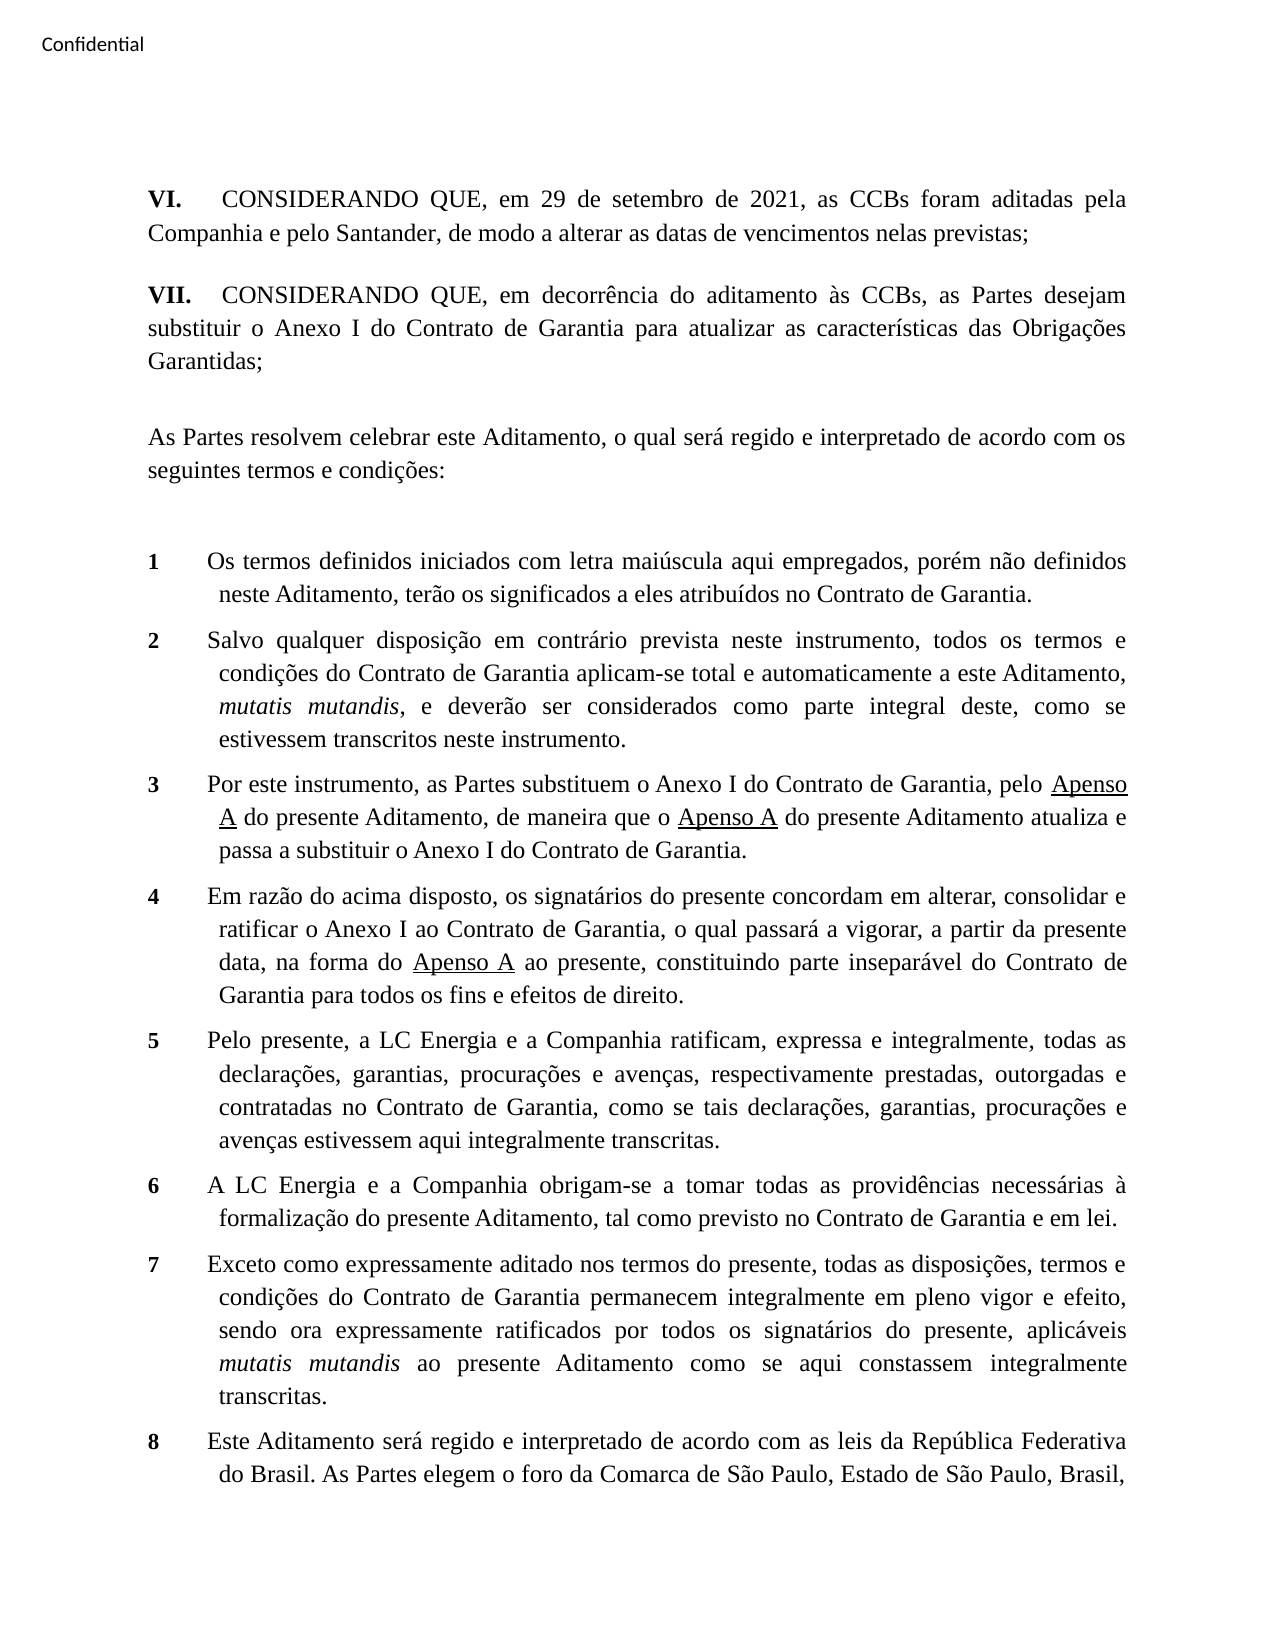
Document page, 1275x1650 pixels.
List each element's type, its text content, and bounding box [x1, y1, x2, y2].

text Os termos definidos iniciados com letra maiúscula aqui empregados, porém não definidos neste Aditamento, terão os significados a eles atribuídos no Contrato de Garantia. [148, 546, 1127, 608]
text Por este instrumento, as Partes substituem o Anexo I do Contrato de Garantia, pelo Apenso A do presente Aditamento, de maneira que o Apenso A do presente Aditamento atualiza e passa a substituir o Anexo I do Contrato de Garantia. [148, 769, 1127, 864]
text Em razão do acima disposto, os signatários do presente concordam em alterar, consolidar e ratificar o Anexo I ao Contrato de Garantia, o qual passará a vigorar, a partir da presente data, na forma do Apenso A ao presente, constituindo parte inseparável do Contrato de Garantia para todos os fins e efeitos de direito. [148, 881, 1127, 1009]
text A LC Energia e a Companhia obrigam-se a tomar todas as providências necessárias à formalização do presente Aditamento, tal como previsto no Contrato de Garantia e em lei. [148, 1170, 1127, 1232]
text Salvo qualquer disposição em contrário prevista neste instrumento, todos os termos e condições do Contrato de Garantia aplicam-se total e automaticamente a este Aditamento, mutatis mutandis, e deverão ser considerados como parte integral deste, como se estivessem transcritos neste instrumento. [148, 625, 1127, 753]
list CONSIDERANDO QUE, em decorrência do aditamento às CCBs, as Partes desejam substituir o Anexo I do Contrato de Garantia para atualizar as características das Obrigações Garantidas; [148, 276, 1127, 376]
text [148, 1426, 1127, 1488]
text Exceto como expressamente aditado nos termos do presente, todas as disposições, termos e condições do Contrato de Garantia permanecem integralmente em pleno vigor e efeito, sendo ora expressamente ratificados por todos os signatários do presente, aplicáveis mutatis mutandis ao presente Aditamento como se aqui constassem integralmente transcritas. [148, 1249, 1127, 1409]
text Pelo presente, a LC Energia e a Companhia ratificam, expressa e integralmente, todas as declarações, garantias, procurações e avenças, respectivamente prestadas, outorgadas e contratadas no Contrato de Garantia, como se tais declarações, garantias, procurações e avenças estivessem aqui integralmente transcritas. [148, 1026, 1127, 1153]
list CONSIDERANDO QUE, em 29 de setembro de 2021, as CCBs foram aditadas pela Companhia e pelo Santander, de modo a alterar as datas de vencimentos nelas previstas; [148, 181, 1127, 248]
text As Partes resolvem celebrar este Aditamento, o qual será regido e interpretado de acordo com os seguintes termos e condições: [148, 422, 1127, 484]
